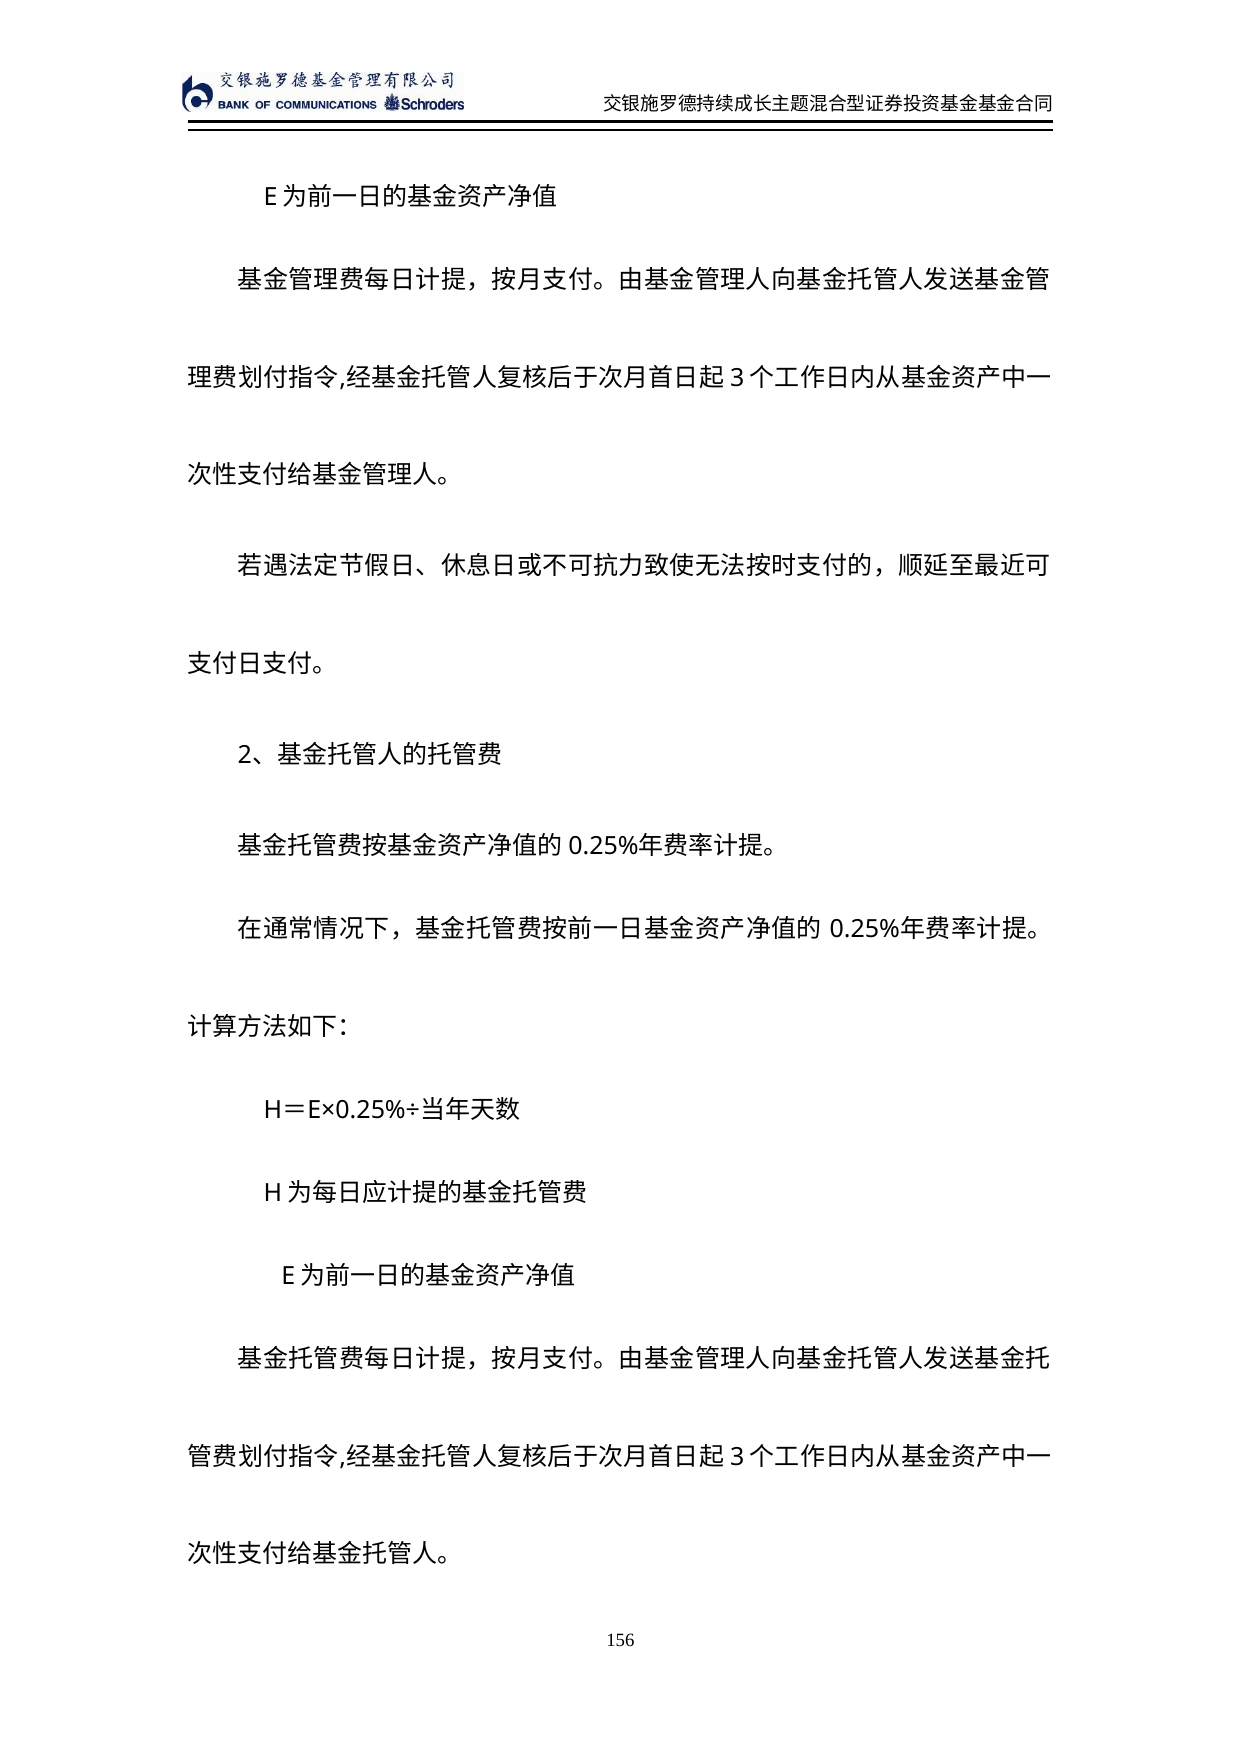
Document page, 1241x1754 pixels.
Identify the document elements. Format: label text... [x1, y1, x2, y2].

text 基金托管费按基金资产净值的 0.25%年费率计提。 [187, 811, 1053, 876]
picture [182, 72, 464, 112]
text H为每日应计提的基金托管费 [187, 1158, 1053, 1223]
text E为前一日的基金资产净值 [187, 162, 1053, 227]
text 2、基金托管人的托管费 [187, 720, 1053, 785]
text 若遇法定节假日、休息日或不可抗力致使无法按时支付的，顺延至最近可支付日支付。 [187, 531, 1053, 694]
text E为前一日的基金资产净值 [231, 1241, 1053, 1306]
text 在通常情况下，基金托管费按前一日基金资产净值的0.25%年费率计提。计算方法如下： [187, 894, 1053, 1057]
text H＝E×0.25%÷当年天数 [187, 1075, 1053, 1140]
text 基金托管费每日计提，按月支付。由基金管理人向基金托管人发送基金托管费划付指令,经基金托管人复核后于次月首日起3个工作日内从基金资产中一次性支付给基金托管人。 [187, 1324, 1053, 1584]
text 基金管理费每日计提，按月支付。由基金管理人向基金托管人发送基金管理费划付指令,经基金托管人复核后于次月首日起3个工作日内从基金资产中一次性支付给基金管理人。 [187, 245, 1053, 505]
